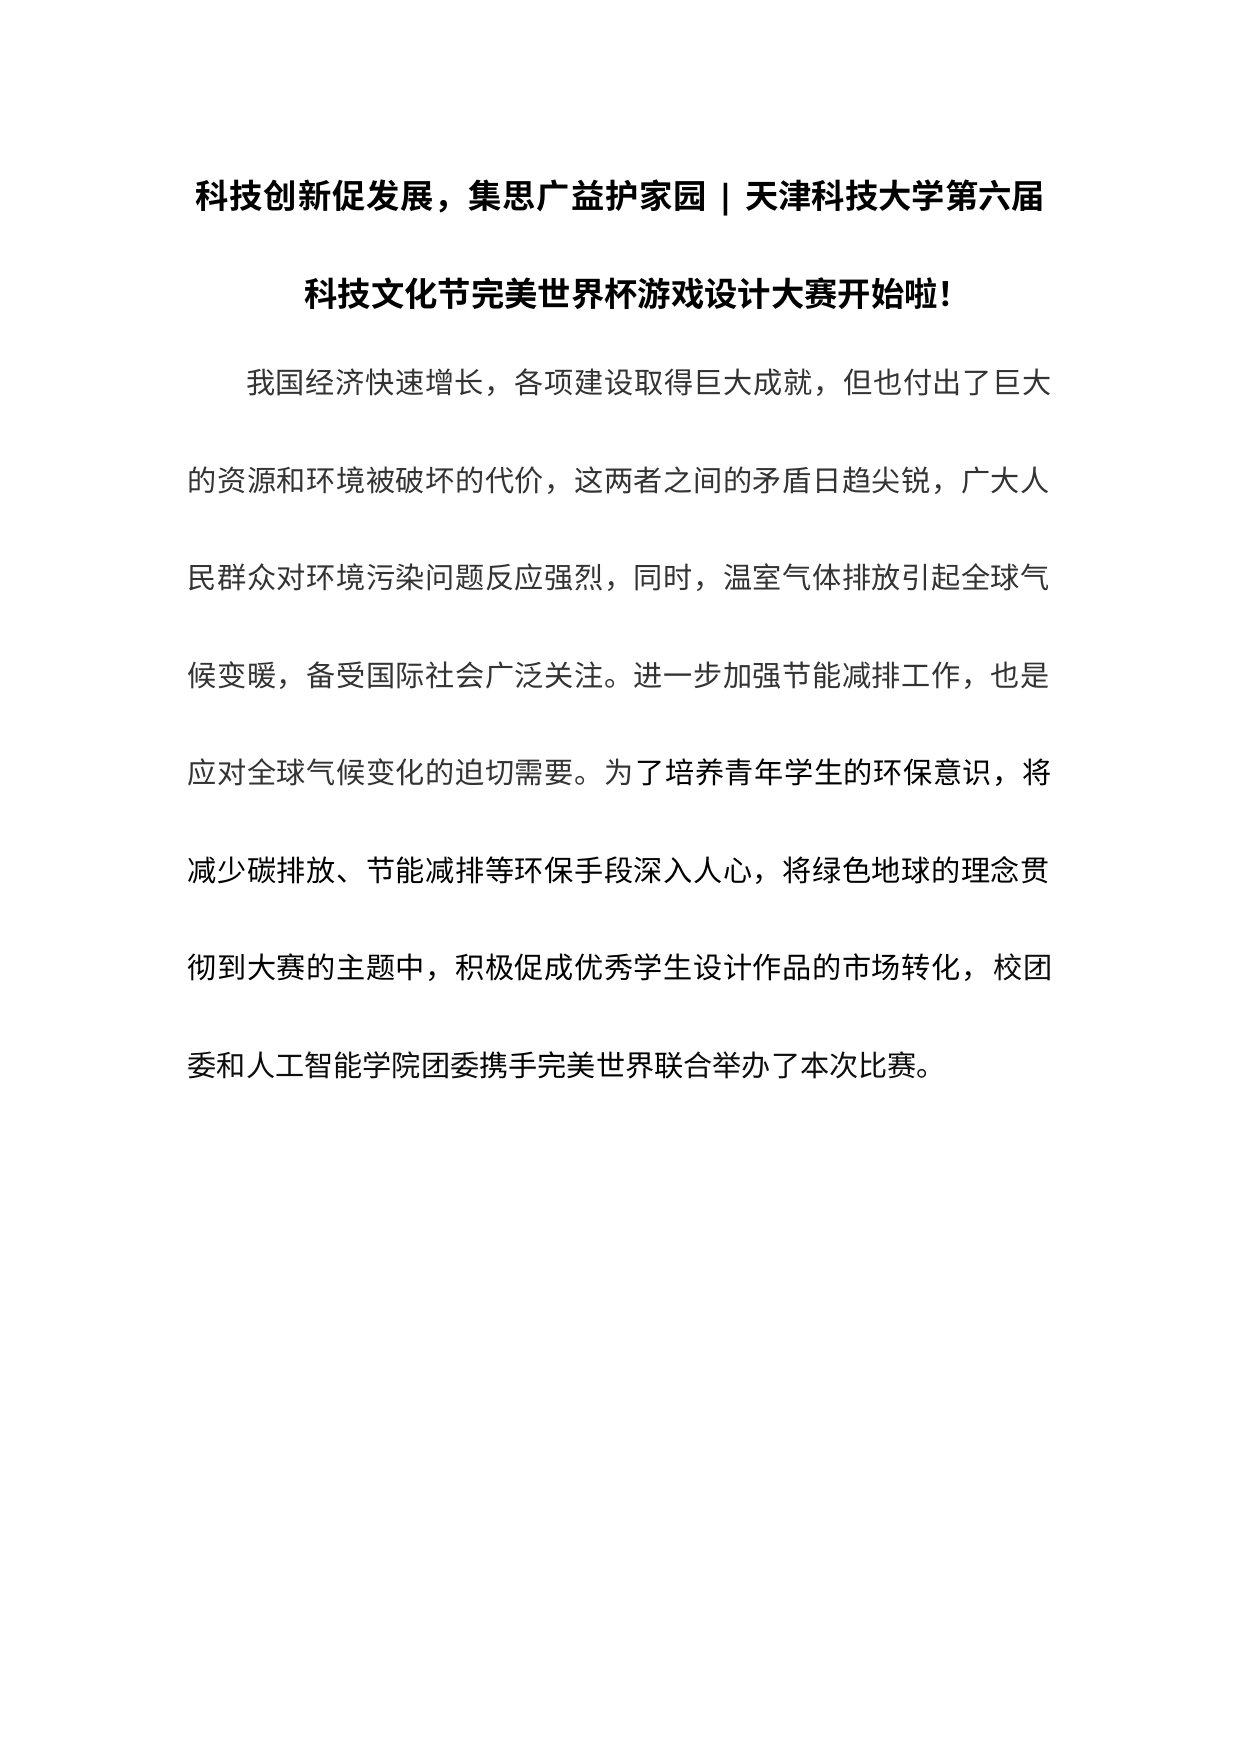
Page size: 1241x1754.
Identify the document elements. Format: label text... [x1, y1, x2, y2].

text 我国经济快速增长，各项建设取得巨大成就，但也付出了巨大的资源和环境被破坏的代价，这两者之间的矛盾日趋尖锐，广大人民群众对环境污染问题反应强烈，同时，温室气体排放引起全球气候变暖，备受国际社会广泛关注。进一步加强节能减排工作，也是应对全球气候变化的迫切需要。为了培养青年学生的环保意识，将减少碳排放、节能减排等环保手段深入人心，将绿色地球的理念贯彻到大赛的主题中，积极促成优秀学生设计作品的市场转化，校团委和人工智能学院团委携手完美世界联合举办了本次比赛。 [187, 348, 1053, 1096]
text 科技创新促发展，集思广益护家园 | 天津科技大学第六届科技文化节完美世界杯游戏设计大赛开始啦！ [187, 162, 1053, 324]
